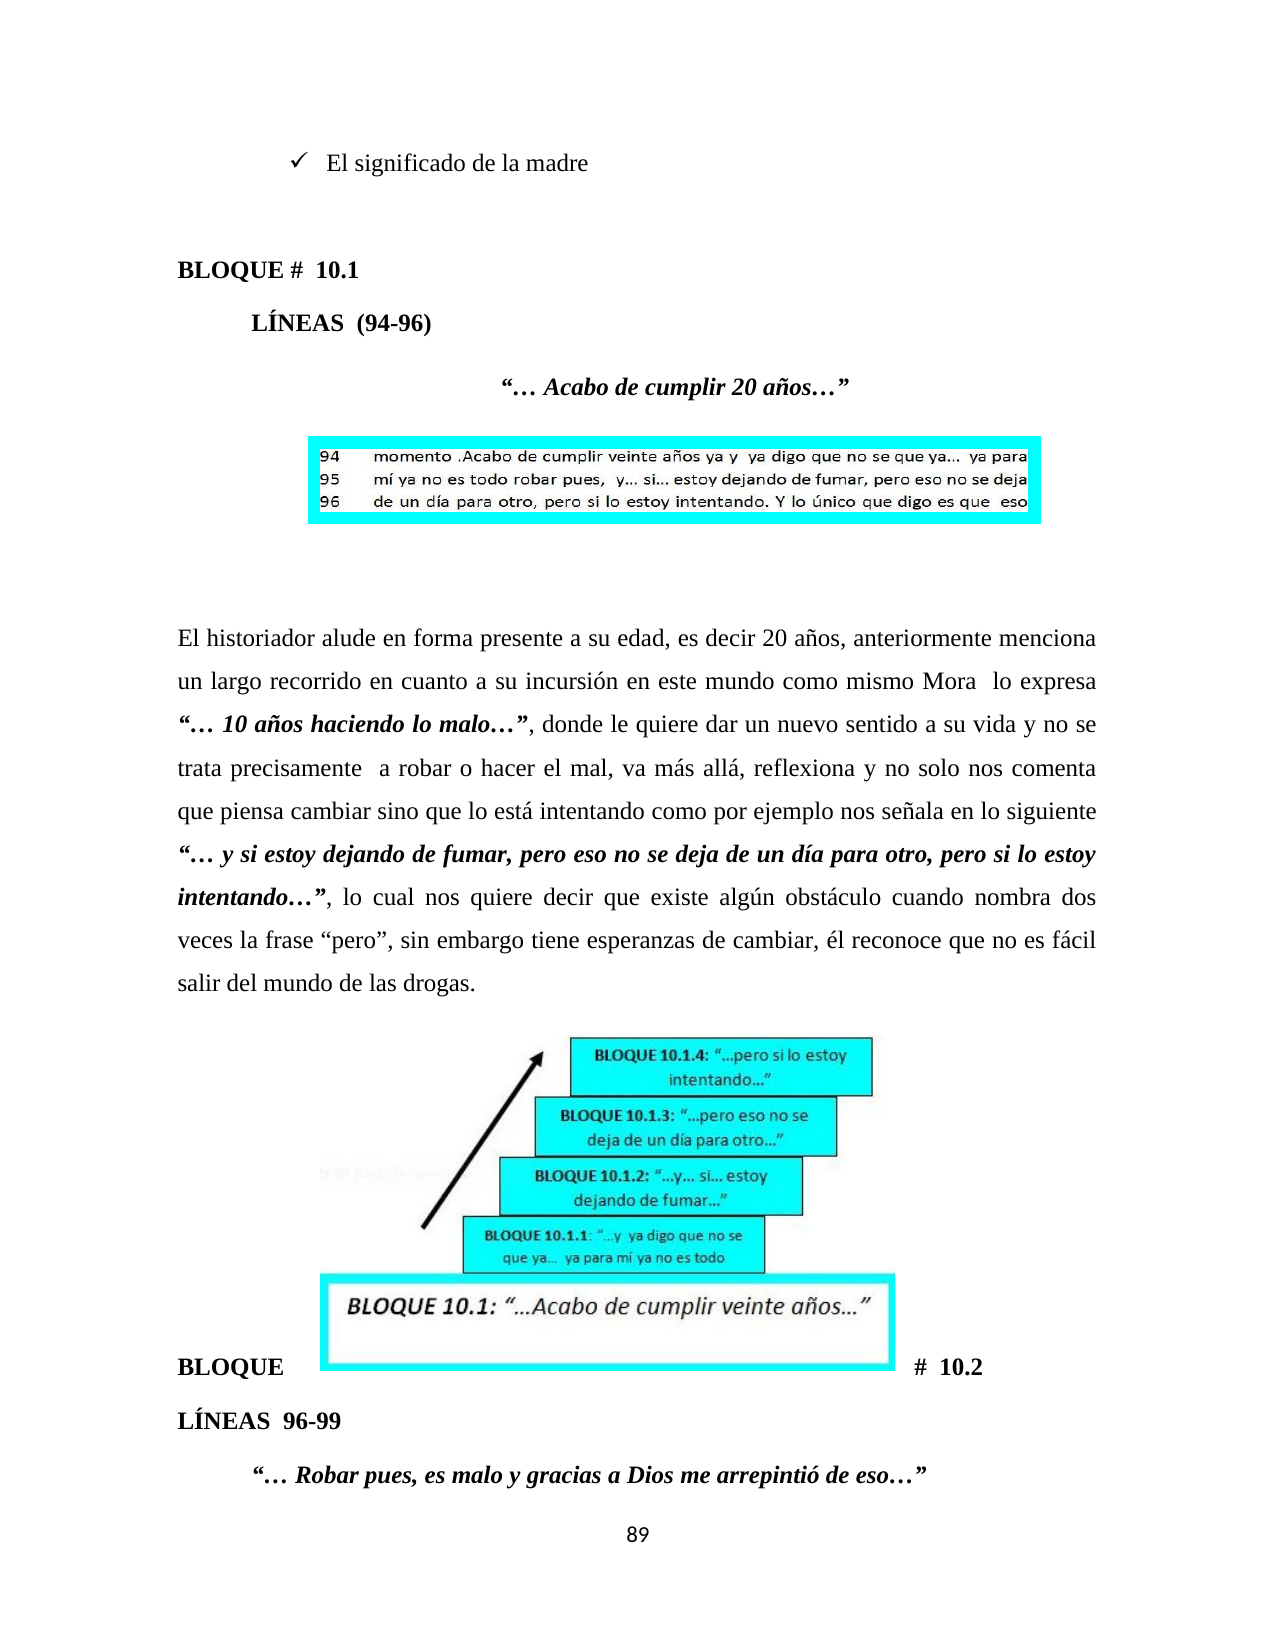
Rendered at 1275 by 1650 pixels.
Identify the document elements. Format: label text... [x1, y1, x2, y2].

text BLOQUE # 10.1 [177, 255, 1098, 283]
text LÍNEAS 96-99 [177, 1406, 1098, 1434]
list El significado de la madre [288, 148, 1098, 176]
text BLOQUE # 10.2 [177, 1352, 1098, 1381]
picture [320, 449, 1028, 512]
text El historiador alude en forma presente a su edad, es decir 20 años, anteriormente menciona un largo recorrido en cuanto a su incursión en este mundo como mismo Mora lo expresa “… 10 años haciendo lo malo…”, donde le quiere dar un nuevo sentido a su vida y no se trata precisamente a robar o hacer el mal, va más allá, reflexiona y no solo nos comenta que piensa cambiar sino que lo está intentando como por ejemplo nos señala en lo siguiente “… y si estoy dejando de fumar, pero eso no se deja de un día para otro, pero si lo estoy intentando…”, lo cual nos quiere decir que existe algún obstáculo cuando nombra dos veces la frase “pero”, sin embargo tiene esperanzas de cambiar, él reconoce que no es fácil salir del mundo de las drogas. [177, 623, 1098, 997]
text “… Robar pues, es malo y gracias a Dios me arrepintió de eso…” [177, 1460, 1098, 1488]
text LÍNEAS (94-96) [177, 308, 1098, 337]
text “… Acabo de cumplir 20 años…” [177, 372, 1098, 401]
picture [320, 1035, 896, 1371]
